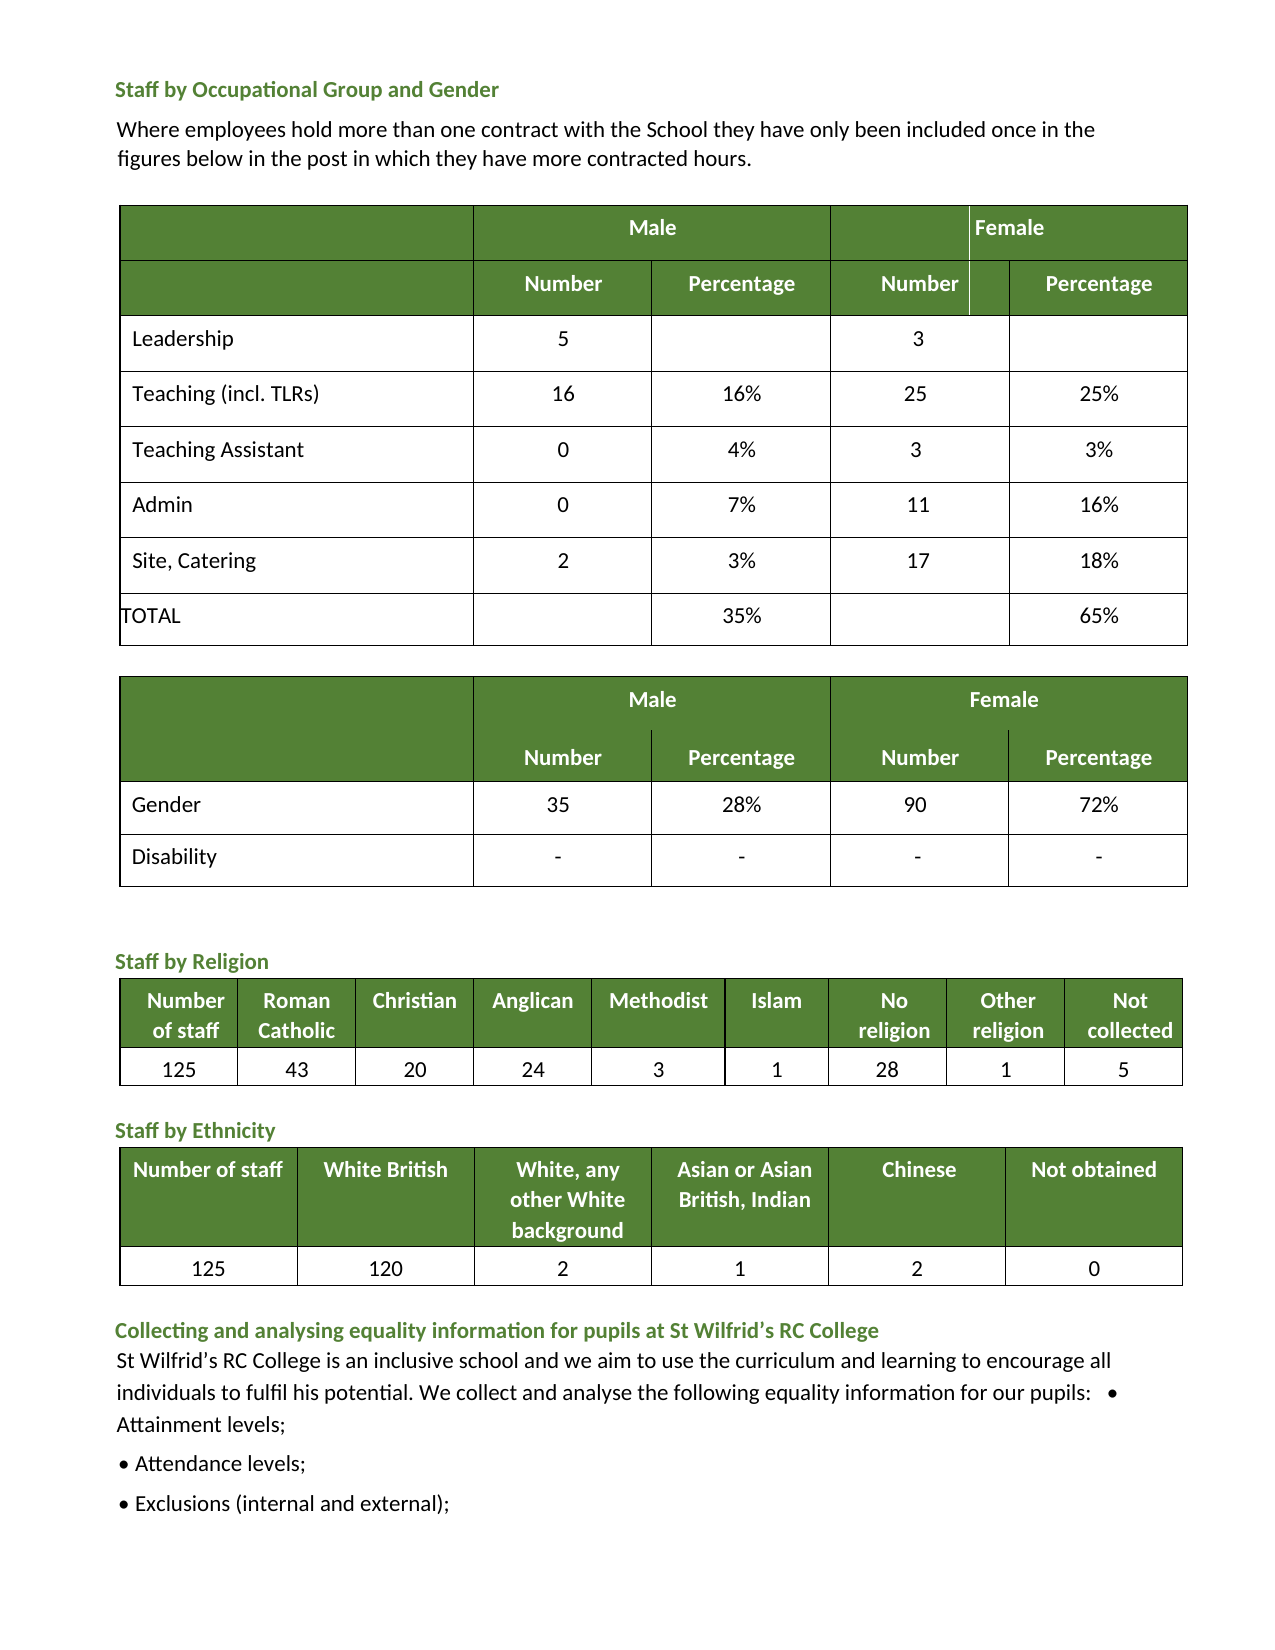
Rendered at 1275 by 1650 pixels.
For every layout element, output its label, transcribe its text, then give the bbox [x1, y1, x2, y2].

table_cell 20 [356, 1048, 473, 1085]
table_header [831, 206, 969, 260]
table_cell 18% [1010, 538, 1187, 592]
table_cell 28% [652, 782, 830, 833]
table_cell [474, 594, 651, 645]
table_cell [1010, 316, 1187, 371]
table_cell 0 [474, 483, 628, 537]
table_cell 24 [474, 1048, 591, 1085]
table_cell [628, 538, 651, 592]
table_cell - [474, 835, 651, 886]
table_cell 90 [831, 782, 1008, 833]
table_header White British [298, 1148, 474, 1246]
text Where employees hold more than one contract with the School they have only been included once in the figures below in the post in which they have more contracted hours. [116, 115, 1161, 172]
table_cell [831, 594, 1009, 645]
table_cell TOTAL [121, 594, 473, 645]
table_cell - [652, 835, 830, 886]
table_cell 125 [121, 1048, 237, 1085]
table_cell [628, 483, 651, 537]
table_cell 5 [474, 316, 628, 371]
table_cell 3% [1010, 427, 1187, 482]
table_cell 17 [831, 538, 1009, 592]
subtitle Staff by Ethnicity [115, 1117, 1197, 1144]
table_header Number of staff [121, 1148, 297, 1246]
table_cell Disability [121, 835, 473, 886]
table_cell - [1009, 835, 1187, 886]
table_cell 5 [1065, 1048, 1182, 1085]
table_cell [121, 735, 473, 781]
table_header Asian or Asian British, Indian [652, 1148, 828, 1246]
table_cell 28 [829, 1048, 946, 1085]
table_header Number of staff [121, 979, 237, 1047]
table_header [474, 206, 628, 260]
table_cell Number [831, 735, 1008, 781]
table_cell 72% [1009, 782, 1187, 833]
list Exclusions (internal and external); [118, 1489, 1161, 1517]
table_header Roman Catholic [238, 979, 355, 1047]
subtitle Collecting and analysing equality information for pupils at St Wilfrid’s RC College [115, 1316, 1207, 1344]
table_cell [628, 372, 651, 426]
table_header Not collected [1065, 979, 1182, 1047]
table_header Female [831, 677, 1187, 730]
table_cell 1 [726, 1048, 828, 1085]
table_cell Percentage [652, 735, 830, 781]
table_cell [970, 261, 1009, 315]
table_header White, any other White background [475, 1148, 651, 1246]
table_cell Percentage [652, 261, 830, 315]
table_cell 25 [831, 372, 1009, 426]
table_header Methodist [592, 979, 724, 1047]
table_cell 7% [652, 483, 830, 537]
text St Wilfrid’s RC College is an inclusive school and we aim to use the curriculum and learning to encourage all individuals to fulfil his potential. We collect and analyse the following equality information for our pupils: • Attainment levels; [116, 1346, 1122, 1438]
table_cell Percentage [1009, 735, 1187, 781]
table_cell Number [831, 261, 969, 315]
table_cell 125 [121, 1247, 297, 1285]
table_cell 4% [652, 427, 830, 482]
table_cell 0 [1006, 1247, 1182, 1285]
table_cell 35% [652, 594, 830, 645]
table_cell [628, 261, 651, 315]
table_header M [474, 677, 652, 730]
table_header No religion [829, 979, 946, 1047]
table_header M [628, 206, 652, 260]
table_cell 3 [831, 316, 1009, 371]
table_cell [628, 316, 651, 371]
table_cell Site, Catering [121, 538, 473, 592]
table_header ale [652, 677, 830, 730]
subtitle Staff by Religion [115, 947, 1197, 975]
list Attendance levels; [118, 1449, 1161, 1477]
table_cell 35 [474, 782, 651, 833]
table_cell Number [474, 261, 628, 315]
table_cell 16% [1010, 483, 1187, 537]
table_cell [652, 316, 830, 371]
table_cell Teaching (incl. TLRs) [121, 372, 473, 426]
table_cell 25% [1010, 372, 1187, 426]
table_cell 3 [831, 427, 1009, 482]
table_cell [628, 427, 651, 482]
table_cell Teaching Assistant [121, 427, 473, 482]
table_cell Percentage [1010, 261, 1187, 315]
table_cell Number [474, 735, 651, 781]
table_cell 2 [475, 1247, 651, 1285]
table_cell Leadership [121, 316, 473, 371]
table_cell 16% [652, 372, 830, 426]
table_header Anglican [474, 979, 591, 1047]
subtitle Staff by Occupational Group and Gender [115, 75, 1197, 103]
table_cell Admin [121, 483, 473, 537]
table_cell [121, 261, 473, 315]
table_cell - [831, 835, 1008, 886]
table_cell 2 [829, 1247, 1005, 1285]
table_header Not obtained [1006, 1148, 1182, 1246]
table_header Chinese [829, 1148, 1005, 1246]
table_header Female [970, 206, 1187, 260]
table_cell 3% [652, 538, 830, 592]
table_header Christian [356, 979, 473, 1047]
table_cell 11 [831, 483, 1009, 537]
table_cell 3 [592, 1048, 724, 1085]
table_cell 65% [1010, 594, 1187, 645]
table_header Other religion [947, 979, 1064, 1047]
table_cell 2 [474, 538, 628, 592]
table_header [121, 677, 473, 730]
table_cell 1 [652, 1247, 828, 1285]
table_cell 16 [474, 372, 628, 426]
table_cell 0 [474, 427, 628, 482]
table_cell 120 [298, 1247, 474, 1285]
table_cell 1 [947, 1048, 1064, 1085]
table_cell Gender [121, 782, 473, 833]
table_header [121, 206, 473, 260]
table_header ale [652, 206, 830, 260]
table_cell 43 [238, 1048, 355, 1085]
table_header Islam [726, 979, 828, 1047]
